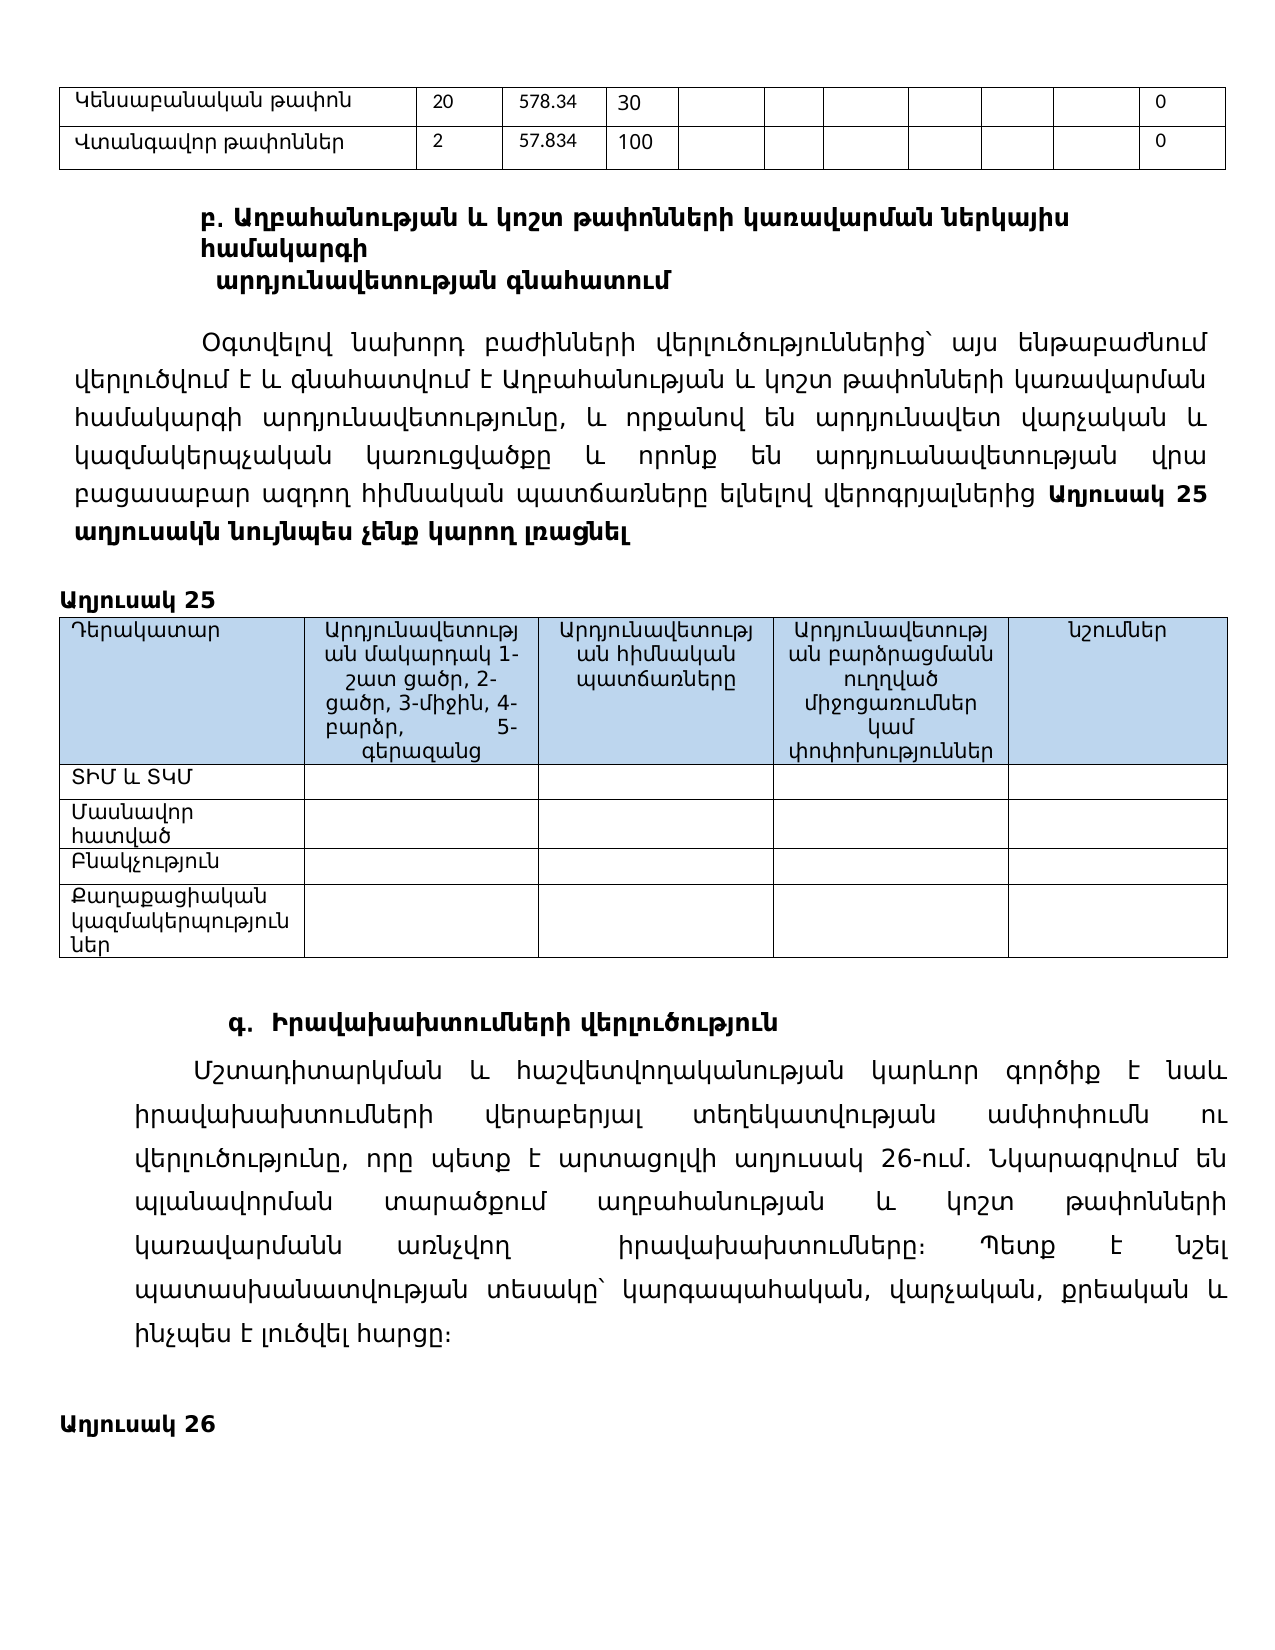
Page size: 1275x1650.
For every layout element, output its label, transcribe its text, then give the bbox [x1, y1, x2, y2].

table_cell 578.34 [503, 88, 606, 126]
text արդյունավետության գնահատում [59, 266, 1228, 295]
table_cell [982, 127, 1053, 169]
table_cell [774, 849, 1008, 883]
table_cell [539, 849, 773, 883]
table_cell [539, 800, 773, 848]
text Աղյուսակ 26 [59, 1379, 1228, 1439]
table_header նշումներ [1009, 618, 1227, 764]
table_cell [1054, 88, 1139, 126]
text Օգտվելով նախորդ բաժինների վերլուծություններից՝ այս ենթաբաժնում վերլուծվում է և գնահատվում է Աղբահանության և կոշտ թափոնների կառավարման համակարգի արդյունավետությունը, և որքանով են արդյունավետ վարչական և կազմակերպչական կառուցվածքը և որոնք են արդյուանավետության վրա բացասաբար ազդող հիմնական պատճառները ելնելով վերոգրյալներից Աղյուսակ 25 աղյուսակն նույնպես չենք կարող լռացնել [74, 328, 1208, 546]
table_cell [1009, 849, 1227, 883]
table_cell [679, 127, 764, 169]
table_cell ՏԻՄ և ՏԿՄ [60, 765, 304, 799]
table_cell 57.834 [503, 127, 606, 169]
table_cell Բնակչություն [60, 849, 304, 883]
text գ․ Իրավախախտումների վերլուծություն [134, 1006, 1228, 1037]
table_cell [774, 885, 1008, 957]
table_cell [1054, 127, 1139, 169]
table_cell [539, 765, 773, 799]
table_cell [824, 88, 908, 126]
table_cell Քաղաքացիական կազմակերպություններ [60, 885, 304, 957]
table_cell [1009, 800, 1227, 848]
table_cell 100 [607, 127, 678, 169]
table_cell [909, 127, 981, 169]
text բ․ Աղբահանության և կոշտ թափոնների կառավարման ներկայիս համակարգի [200, 202, 1228, 264]
table_cell 0 [1140, 127, 1225, 169]
table_cell 2 [417, 127, 502, 169]
table_cell [1009, 885, 1227, 957]
table_cell 0 [1140, 88, 1225, 126]
table_cell Կենսաբանական թափոն [60, 88, 416, 126]
table_cell [305, 885, 538, 957]
table_cell [765, 88, 823, 126]
table_cell [305, 765, 538, 799]
table_cell [765, 127, 823, 169]
table_cell Վտանգավոր թափոններ [60, 127, 416, 169]
table_header Դերակատար [60, 618, 304, 764]
table_cell [774, 765, 1008, 799]
table_cell [305, 849, 538, 883]
table_cell [824, 127, 908, 169]
table_cell [1009, 765, 1227, 799]
table_cell Մասնավոր հատված [60, 800, 304, 848]
table_cell 30 [607, 88, 678, 126]
text Աղյուսակ 25 [59, 555, 1228, 615]
table_header Արդյունավետության մակարդակ 1-շատ ցածր, 2-ցածր, 3-միջին, 4-բարձր, 5-գերազանց [305, 618, 538, 764]
text Մշտադիտարկման և հաշվետվողականության կարևոր գործիք է նաև իրավախախտումների վերաբերյալ տեղեկատվության ամփոփումն ու վերլուծությունը, որը պետք է արտացոլվի աղյուսակ 26-ում. Նկարագրվում են պլանավորման տարածքում աղբահանության և կոշտ թափոնների կառավարմանն առնչվող իրավախախտումները։ Պետք է նշել պատասխանատվության տեսակը՝ կարգապահական, վարչական, քրեական և ինչպես է լուծվել հարցը։ [134, 1056, 1228, 1348]
table_header Արդյունավետության բարձրացմանն ուղղված միջոցառումներ կամ փոփոխություններ [774, 618, 1008, 764]
table_cell [982, 88, 1053, 126]
table_cell [679, 88, 764, 126]
table_header Արդյունավետության հիմնական պատճառները [539, 618, 773, 764]
table_cell 20 [417, 88, 502, 126]
table_cell [539, 885, 773, 957]
table_cell [774, 800, 1008, 848]
table_cell [909, 88, 981, 126]
table_cell [305, 800, 538, 848]
